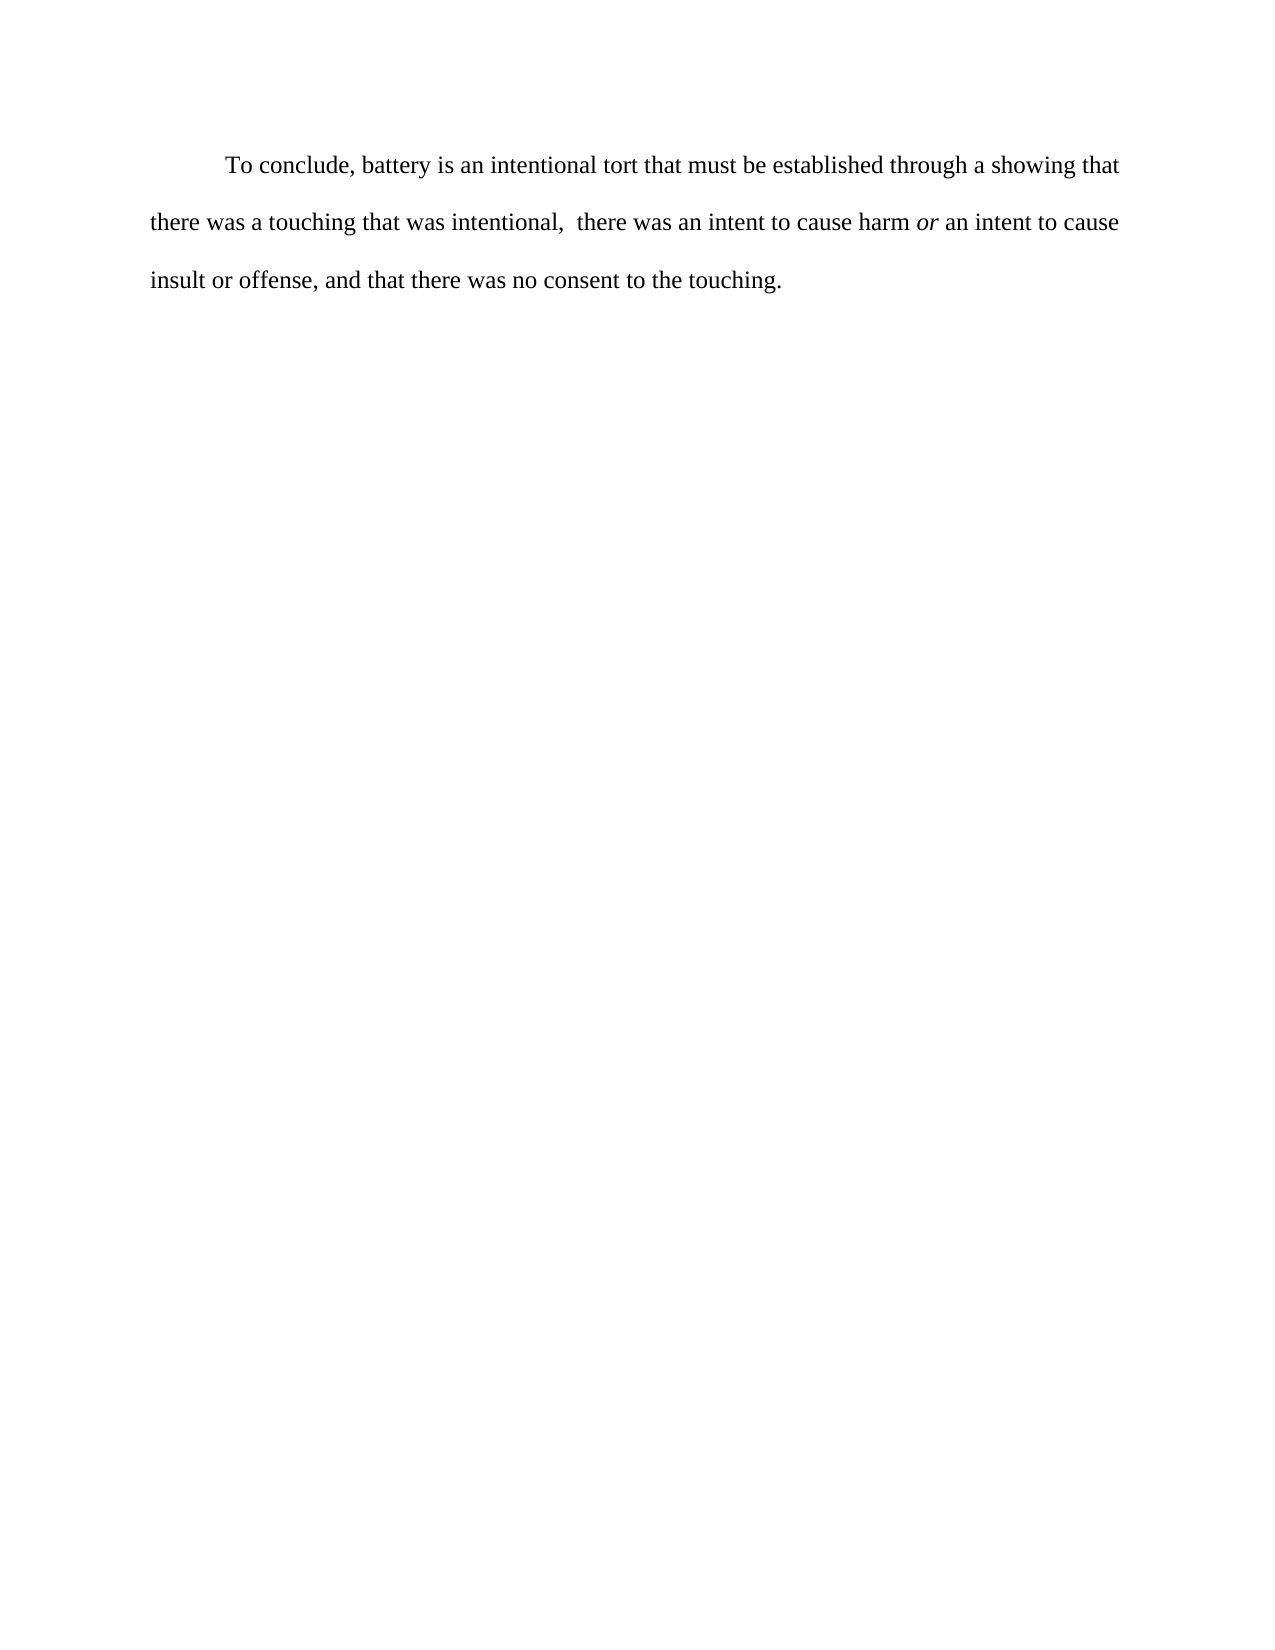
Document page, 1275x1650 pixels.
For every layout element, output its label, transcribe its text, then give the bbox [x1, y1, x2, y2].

text To conclude, battery is an intentional tort that must be established through a showing that there was a touching that was intentional, there was an intent to cause harm or an intent to cause insult or offense, and that there was no consent to the touching. [150, 150, 1125, 294]
